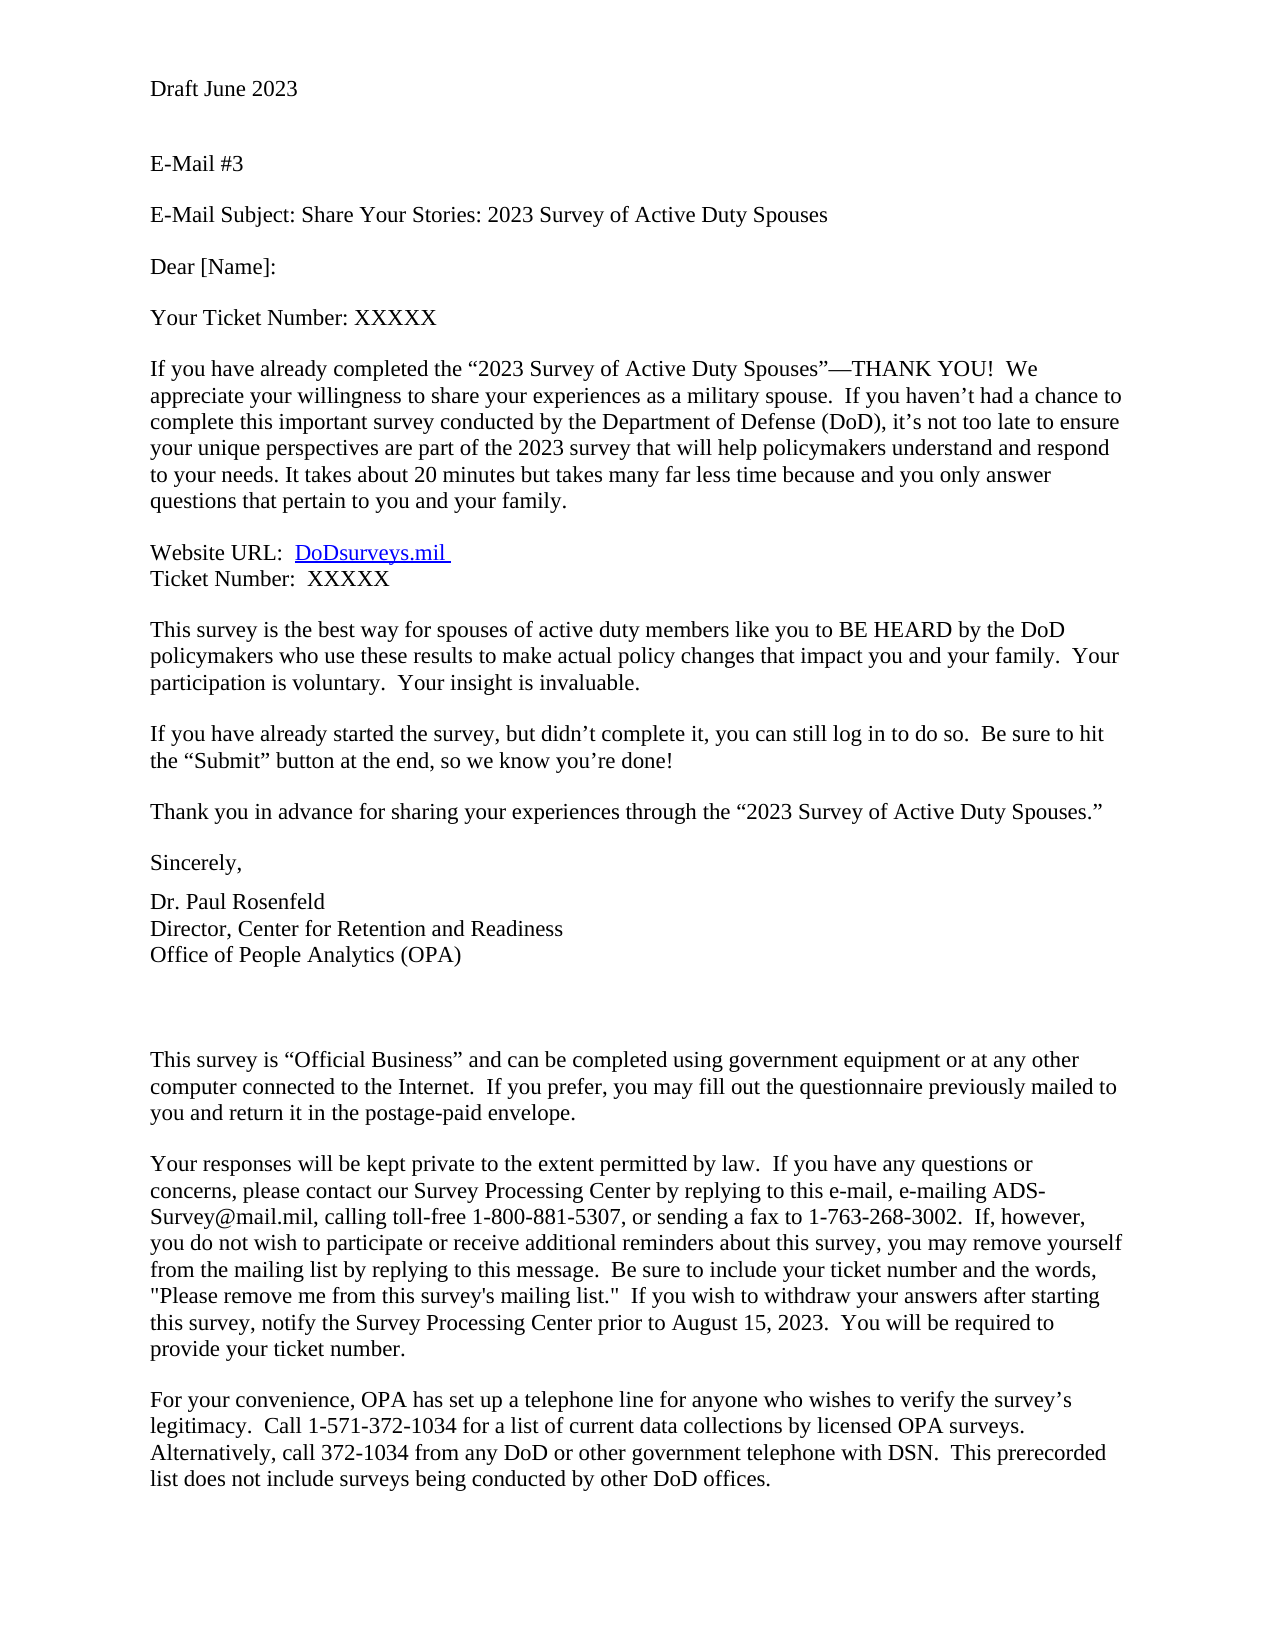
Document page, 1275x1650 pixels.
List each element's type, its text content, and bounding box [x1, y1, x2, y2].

text E-Mail Subject: Share Your Stories: 2023 Survey of Active Duty Spouses [150, 201, 1125, 228]
text If you have already started the survey, but didn’t complete it, you can still log in to do so. Be sure to hit the “Submit” button at the end, so we know you’re done! [150, 720, 1125, 773]
text This survey is the best way for spouses of active duty members like you to BE HEARD by the DoD policymakers who use these results to make actual policy changes that impact you and your family. Your participation is voluntary. Your insight is invaluable. [150, 616, 1125, 695]
text Director, Center for Retention and Readiness [150, 914, 1125, 941]
text Your responses will be kept private to the extent permitted by law. If you have any questions or concerns, please contact our Survey Processing Center by replying to this e-mail, e-mailing ADS-Survey@mail.mil, calling toll-free 1-800-881-5307, or sending a fax to 1-763-268-3002. If, however, you do not wish to participate or receive additional reminders about this survey, you may remove yourself from the mailing list by replying to this message. Be sure to include your ticket number and the words, "Please remove me from this survey's mailing list." If you wish to withdraw your answers after starting this survey, notify the Survey Processing Center prior to August 15, 2023. You will be required to provide your ticket number. [150, 1150, 1125, 1361]
text This survey is “Official Business” and can be completed using government equipment or at any other computer connected to the Internet. If you prefer, you may fill out the questionnaire previously mailed to you and return it in the postage-paid envelope. [150, 1046, 1125, 1125]
text E-Mail #3 [150, 150, 1125, 176]
text If you have already completed the “2023 Survey of Active Duty Spouses”—THANK YOU! We appreciate your willingness to share your experiences as a military spouse. If you haven’t had a chance to complete this important survey conducted by the Department of Defense (DoD), it’s not too late to ensure your unique perspectives are part of the 2023 survey that will help policymakers understand and respond to your needs. It takes about 20 minutes but takes many far less time because and you only answer questions that pertain to you and your family. [150, 355, 1125, 513]
text Your Ticket Number: XXXXX [150, 304, 1125, 330]
text Dear [Name]: [150, 253, 1125, 279]
text Dr. Paul Rosenfeld [150, 888, 1125, 914]
text Office of People Analytics (OPA) [150, 941, 1125, 967]
text Sincerely, [150, 849, 1125, 876]
text Thank you in advance for sharing your experiences through the “2023 Survey of Active Duty Spouses.” [150, 798, 1125, 824]
text Website URL: DoDsurveys.mil Ticket Number: XXXXX [150, 538, 1125, 591]
text For your convenience, OPA has set up a telephone line for anyone who wishes to verify the survey’s legitimacy. Call 1-571-372-1034 for a list of current data collections by licensed OPA surveys. Alternatively, call 372-1034 from any DoD or other government telephone with DSN. This prerecorded list does not include surveys being conducted by other DoD offices. [150, 1386, 1125, 1492]
